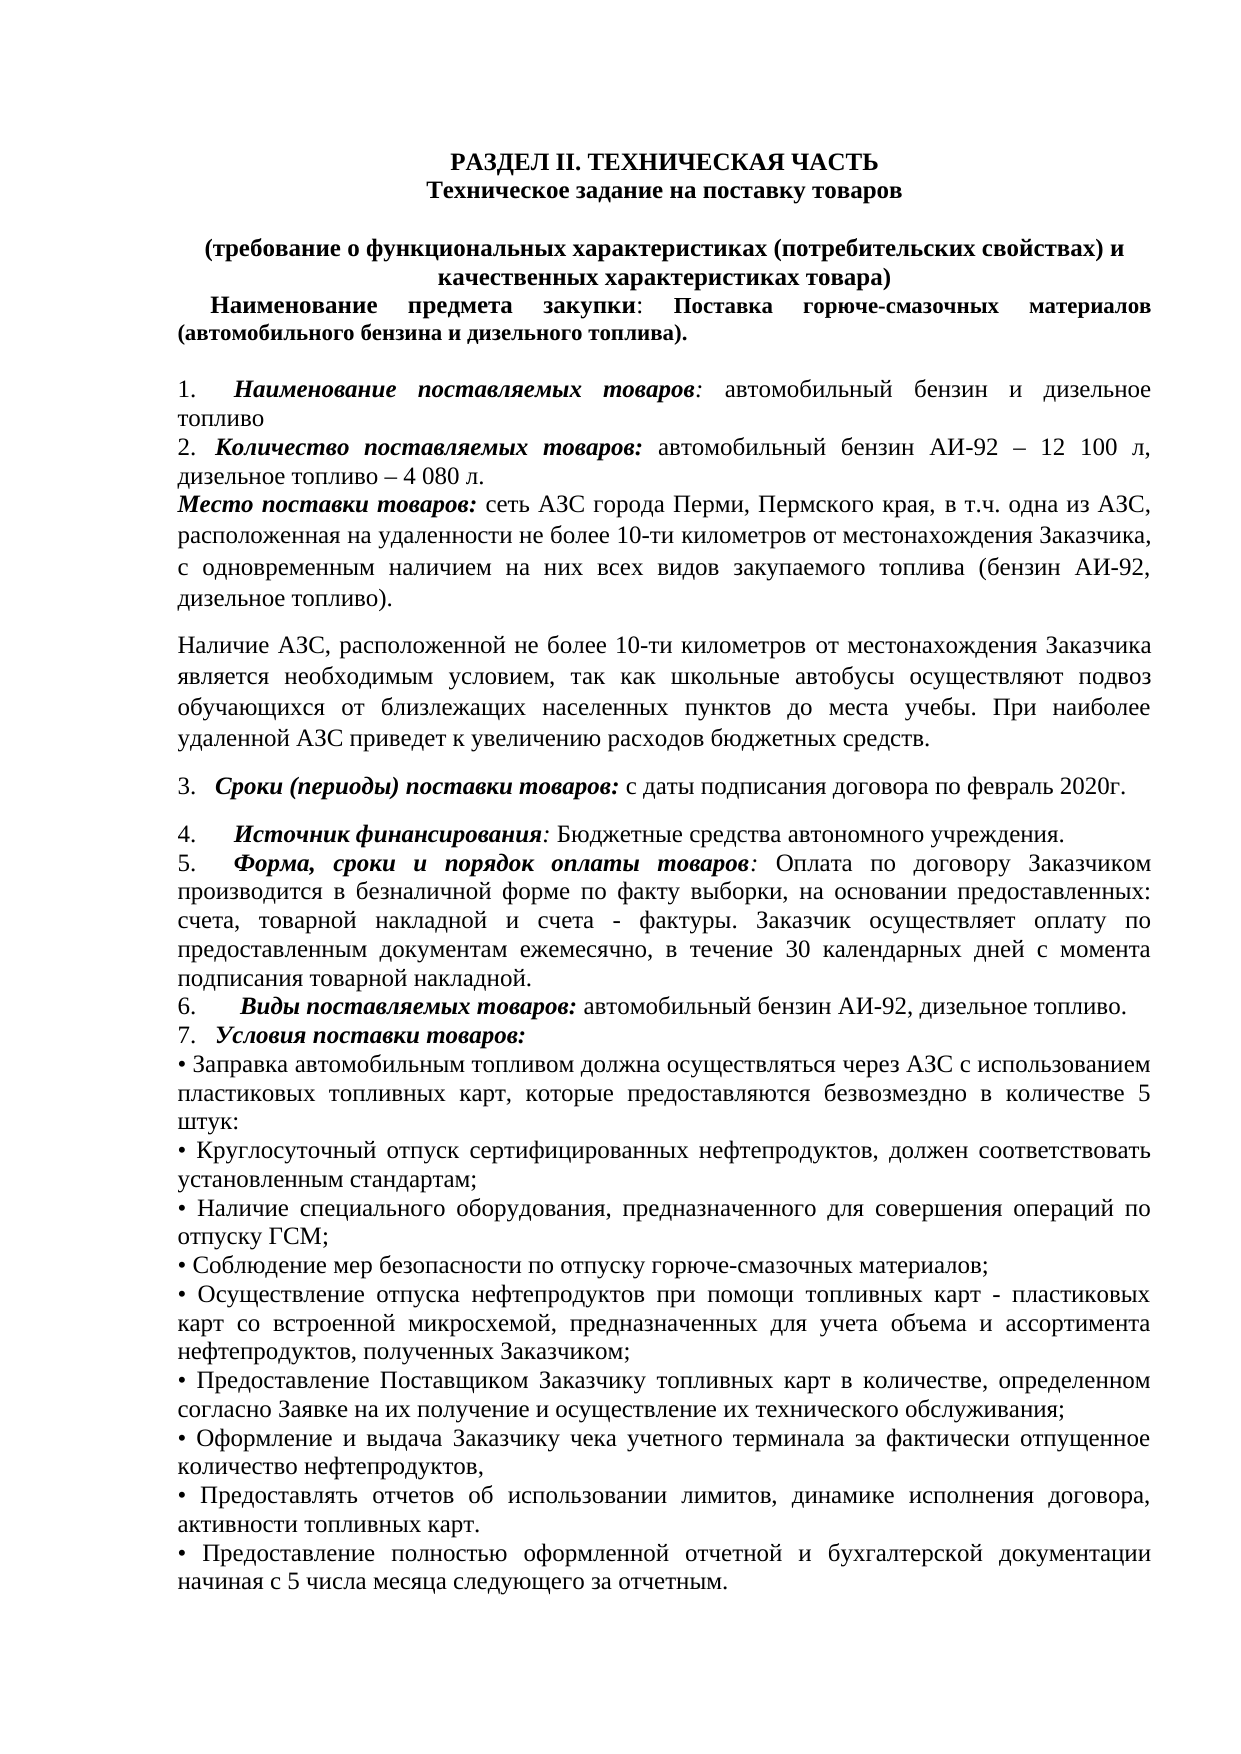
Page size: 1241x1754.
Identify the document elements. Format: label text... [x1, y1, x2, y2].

list Наименование поставляемых товаров: автомобильный бензин и дизельное топливо [177, 374, 1152, 432]
list Условия поставки товаров: [177, 1020, 1152, 1049]
text • Круглосуточный отпуск сертифицированных нефтепродуктов, должен соответствовать установленным стандартам; [177, 1135, 1152, 1193]
list Сроки (периоды) поставки товаров: с даты подписания договора по февраль 2020г. [177, 771, 1152, 800]
text РАЗДЕЛ II. ТЕХНИЧЕСКАЯ ЧАСТЬ [177, 147, 1152, 176]
list Форма, сроки и порядок оплаты товаров: Оплата по договору Заказчиком производится в безналичной форме по факту выборки, на основании предоставленных: счета, товарной накладной и счета - фактуры. Заказчик осуществляет оплату по предоставленным документам ежемесячно, в течение 30 календарных дней с момента подписания товарной накладной. [177, 848, 1152, 991]
text • Заправка автомобильным топливом должна осуществляться через АЗС с использованием пластиковых топливных карт, которые предоставляются безвозмездно в количестве 5 штук: [177, 1049, 1152, 1135]
text • Предоставлять отчетов об использовании лимитов, динамике исполнения договора, активности топливных карт. [177, 1480, 1152, 1538]
text • Наличие специального оборудования, предназначенного для совершения операций по отпуску ГСМ; [177, 1193, 1152, 1250]
list Виды поставляемых товаров: автомобильный бензин АИ-92, дизельное топливо. [177, 991, 1152, 1020]
text (требование о функциональных характеристиках (потребительских свойствах) и качественных характеристиках товара) [177, 233, 1152, 291]
list Источник финансирования: Бюджетные средства автономного учреждения. [177, 819, 1152, 848]
text • Предоставление Поставщиком Заказчику топливных карт в количестве, определенном согласно Заявке на их получение и осуществление их технического обслуживания; [177, 1365, 1152, 1423]
text • Осуществление отпуска нефтепродуктов при помощи топливных карт - пластиковых карт со встроенной микросхемой, предназначенных для учета объема и ассортимента нефтепродуктов, полученных Заказчиком; [177, 1279, 1152, 1365]
text Наличие АЗС, расположенной не более 10-ти километров от местонахождения Заказчика является необходимым условием, так как школьные автобусы осуществляют подвоз обучающихся от близлежащих населенных пунктов до места учебы. При наиболее удаленной АЗС приведет к увеличению расходов бюджетных средств. [177, 630, 1152, 752]
text • Оформление и выдача Заказчику чека учетного терминала за фактически отпущенное количество нефтепродуктов, [177, 1423, 1152, 1480]
text Техническое задание на поставку товаров [177, 176, 1152, 204]
list Количество поставляемых товаров: автомобильный бензин АИ-92 – 12 100 л, дизельное топливо – 4 080 л. [177, 432, 1152, 489]
text Наименование предмета закупки: Поставка горюче-смазочных материалов (автомобильного бензина и дизельного топлива). [177, 291, 1152, 346]
text Место поставки товаров: сеть АЗС города Перми, Пермского края, в т.ч. одна из АЗС, расположенная на удаленности не более 10-ти километров от местонахождения Заказчика, с одновременным наличием на них всех видов закупаемого топлива (бензин АИ-92, дизельное топливо). [177, 489, 1152, 611]
text • Предоставление полностью оформленной отчетной и бухгалтерской документации начиная с 5 числа месяца следующего за отчетным. [177, 1538, 1152, 1595]
text • Соблюдение мер безопасности по отпуску горюче-смазочных материалов; [177, 1250, 1152, 1279]
